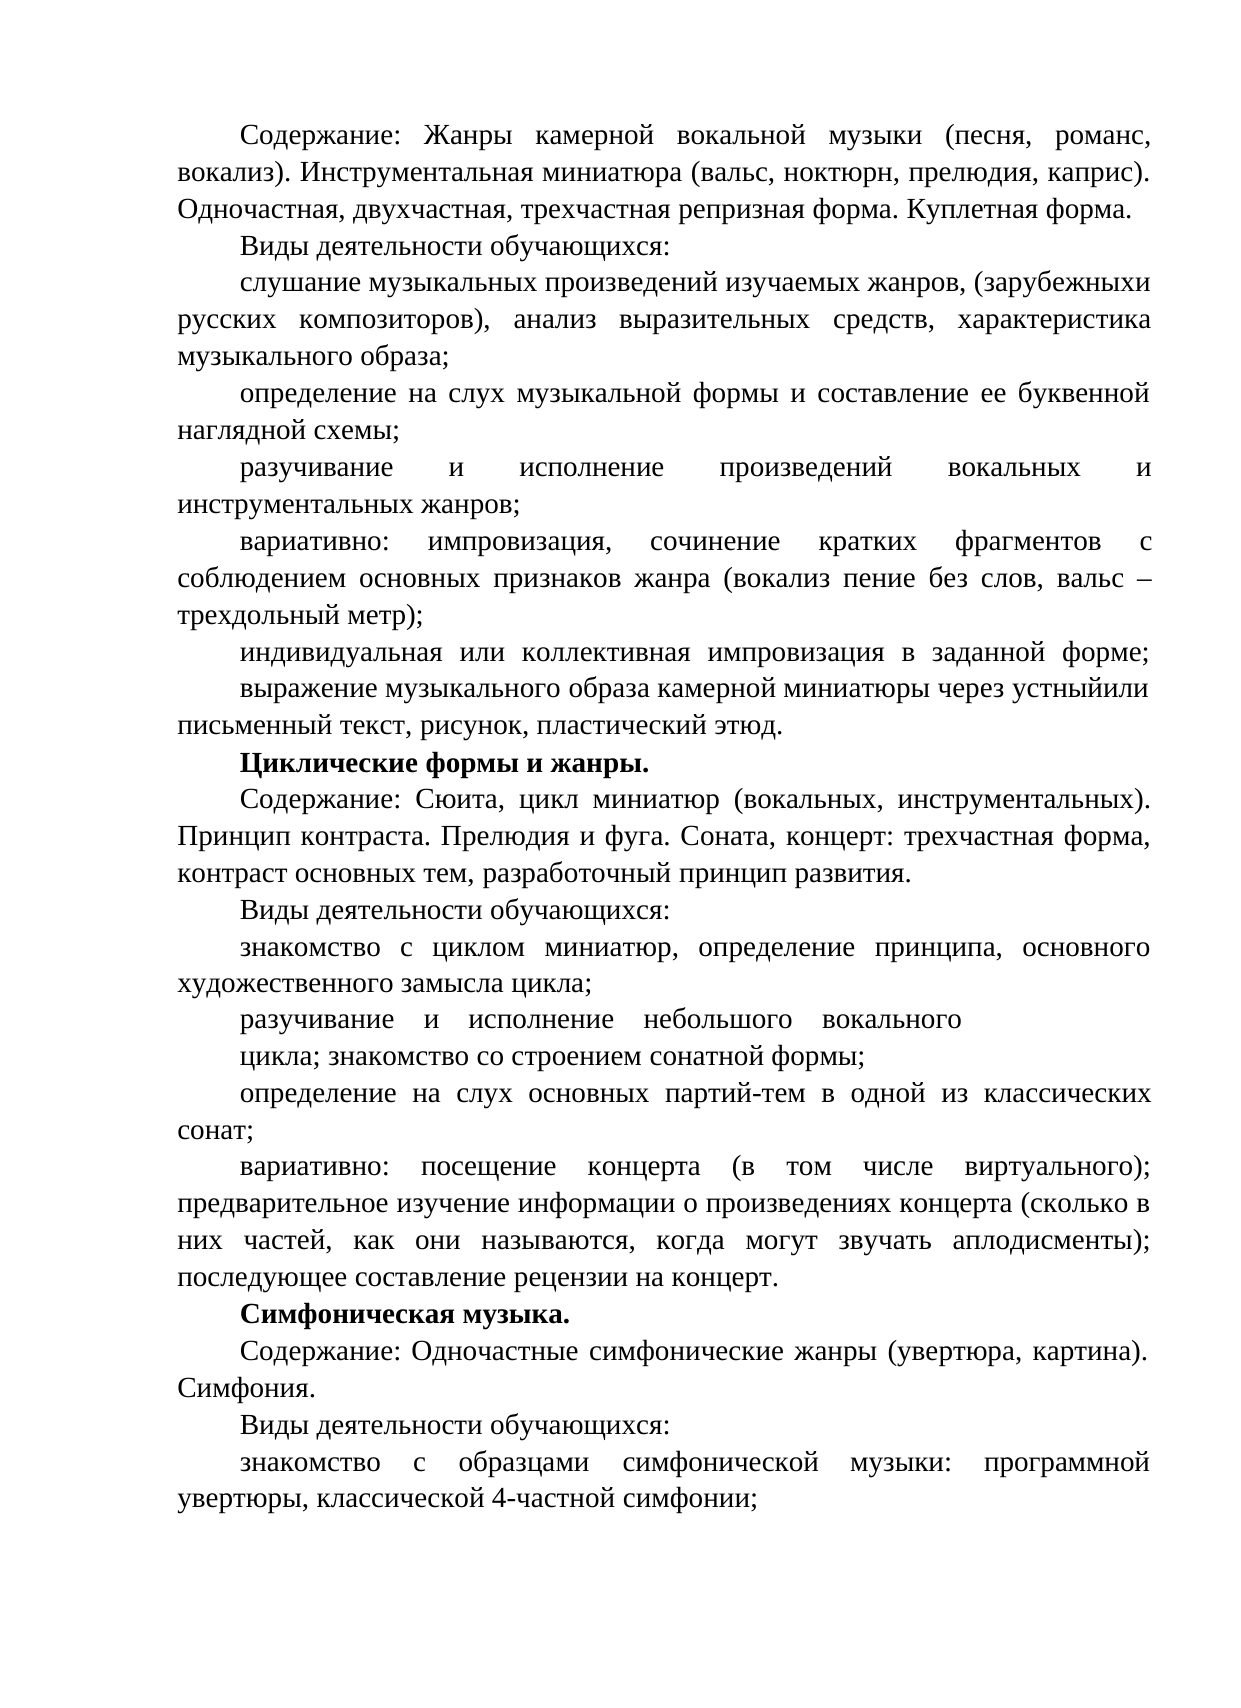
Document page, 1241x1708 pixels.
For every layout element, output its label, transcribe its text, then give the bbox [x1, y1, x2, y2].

text вариативно: посещение концерта (в том числе виртуального); предварительное изучение информации о произведениях концерта (сколько в них частей, как они называются, когда могут звучать аплодисменты); последующее составление рецензии на концерт. [177, 1148, 1151, 1292]
text слушание музыкальных произведений изучаемых жанров, (зарубежныхи русских композиторов), анализ выразительных средств, характеристика музыкального образа; [177, 264, 1151, 372]
text Симфония. [177, 1370, 1176, 1403]
text Виды деятельности обучающихся: [239, 892, 1176, 926]
text письменный текст, рисунок, пластический этюд. [177, 707, 1176, 741]
text определение на слух музыкальной формы и составление ее буквенной наглядной схемы; [177, 376, 1151, 446]
text определение на слух основных партий-тем в одной из классических сонат; [177, 1076, 1152, 1145]
text разучивание и исполнение небольшого вокального цикла; знакомство со строением сонатной формы; [239, 1002, 962, 1072]
text индивидуальная или коллективная импровизация в заданной форме; выражение музыкального образа камерной миниатюры через устныйили [239, 634, 1151, 704]
text разучивание и исполнение произведений вокальных и инструментальных жанров; [177, 449, 1152, 520]
text Содержание: Одночастные симфонические жанры (увертюра, картина). [239, 1333, 1176, 1366]
subtitle Симфоническая музыка. [239, 1296, 1176, 1330]
text Содержание: Сюита, цикл миниатюр (вокальных, инструментальных). Принцип контраста. Прелюдия и фуга. Соната, концерт: трехчастная форма, контраст основных тем, разработочный принцип развития. [177, 781, 1152, 888]
text вариативно: импровизация, сочинение кратких фрагментов с соблюдением основных признаков жанра (вокализ пение без слов, вальс – трехдольный метр); [177, 523, 1152, 630]
text Виды деятельности обучающихся: [239, 228, 1176, 262]
subtitle Циклические формы и жанры. [239, 745, 1176, 778]
text Виды деятельности обучающихся: [239, 1407, 1176, 1440]
text Содержание: Жанры камерной вокальной музыки (песня, романс, вокализ). Инструментальная миниатюра (вальс, ноктюрн, прелюдия, каприс). Одночастная, двухчастная, трехчастная репризная форма. Куплетная форма. [177, 117, 1151, 224]
text знакомство с циклом миниатюр, определение принципа, основного художественного замысла цикла; [177, 929, 1151, 999]
text знакомство с образцами симфонической музыки: программной увертюры, классической 4-частной симфонии; [177, 1444, 1151, 1513]
